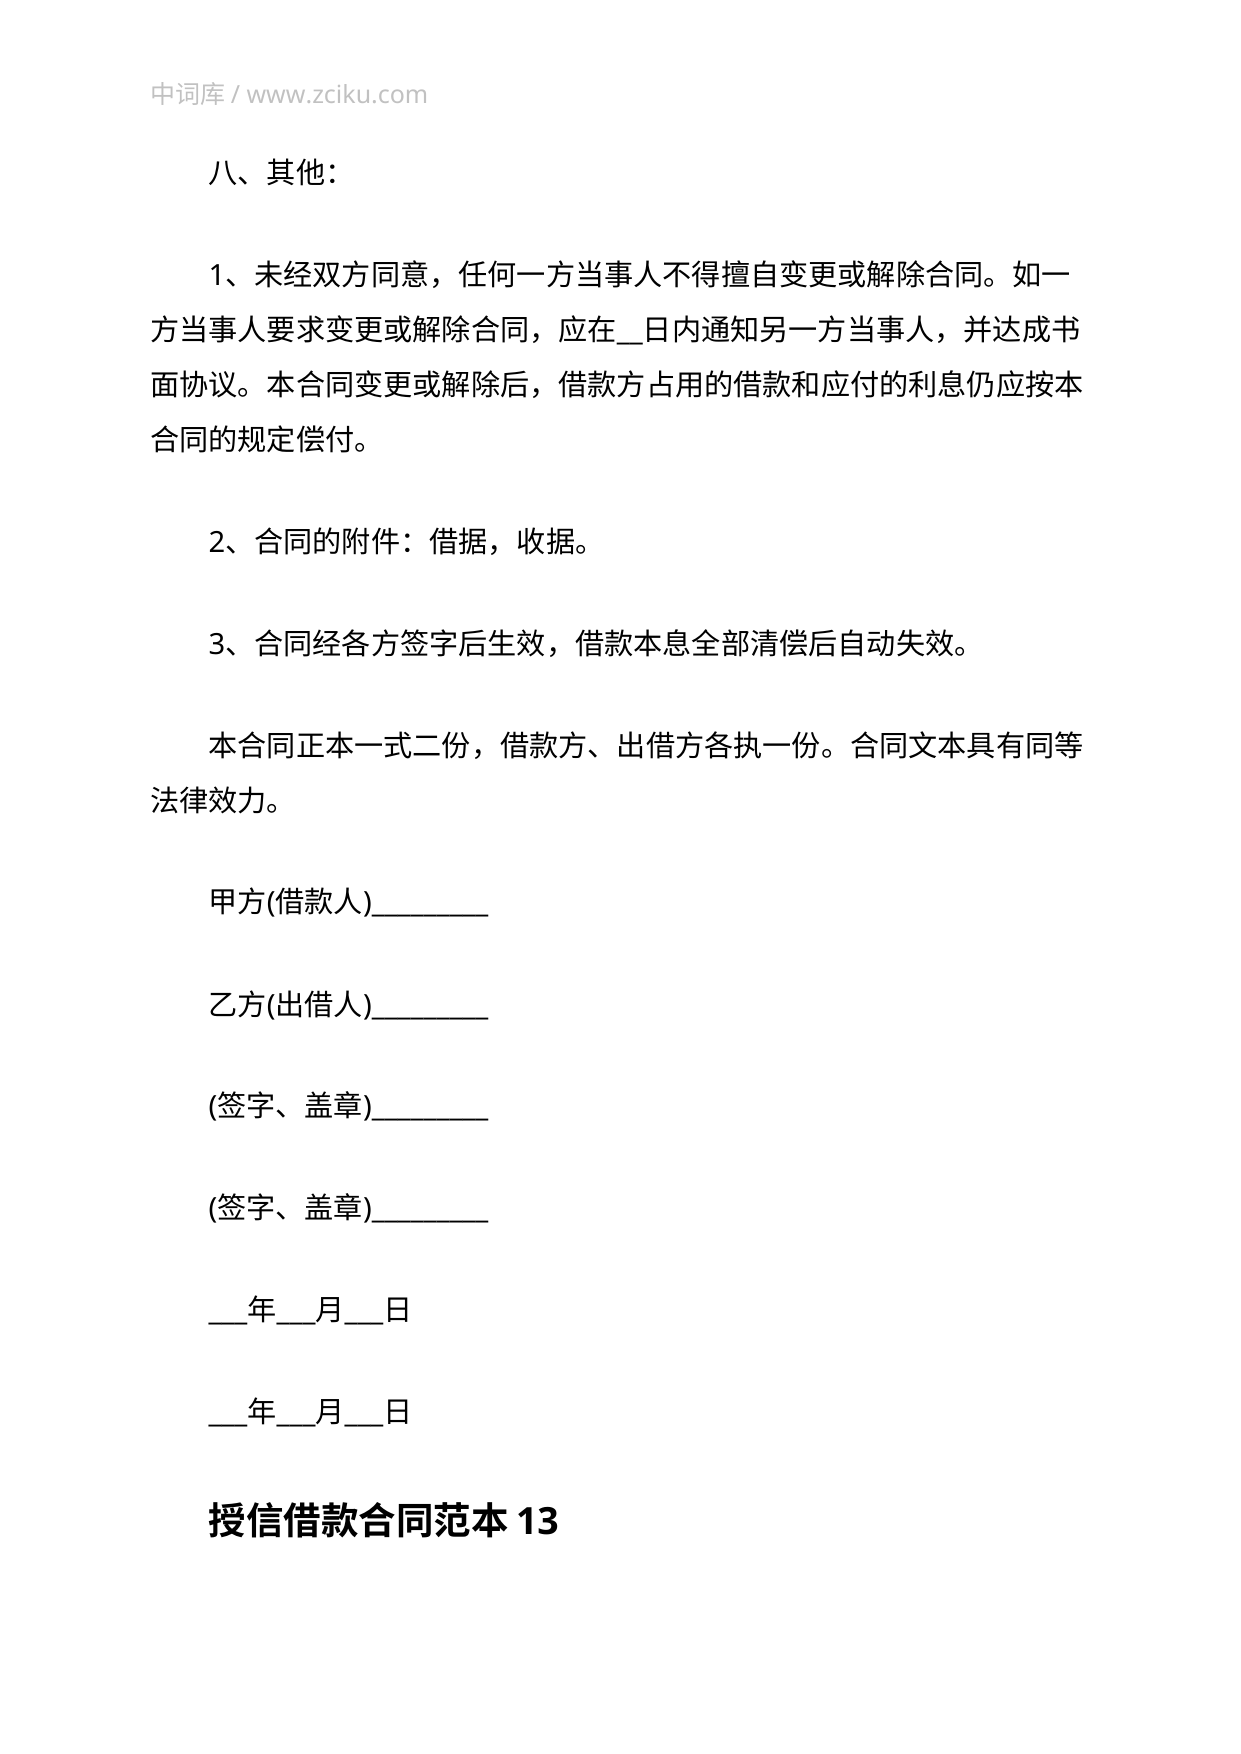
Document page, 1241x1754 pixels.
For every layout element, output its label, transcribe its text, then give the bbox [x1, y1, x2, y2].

text 乙方(出借人)_________ [150, 981, 1090, 1023]
text (签字、盖章)_________ [150, 1185, 1090, 1227]
text ___年___月___日 [150, 1287, 1090, 1329]
text 本合同正本一式二份，借款方、出借方各执一份。合同文本具有同等法律效力。 [150, 722, 1090, 819]
text 1、未经双方同意，任何一方当事人不得擅自变更或解除合同。如一方当事人要求变更或解除合同，应在__日内通知另一方当事人，并达成书面协议。本合同变更或解除后，借款方占用的借款和应付的利息仍应按本合同的规定偿付。 [150, 252, 1090, 459]
text (签字、盖章)_________ [150, 1083, 1090, 1125]
text 甲方(借款人)_________ [150, 879, 1090, 921]
text 3、合同经各方签字后生效，借款本息全部清偿后自动失效。 [150, 620, 1090, 663]
text 授信借款合同范本13 [150, 1491, 1090, 1545]
text 八、其他： [150, 150, 1090, 192]
text 2、合同的附件：借据，收据。 [150, 518, 1090, 561]
text ___年___月___日 [150, 1389, 1090, 1431]
